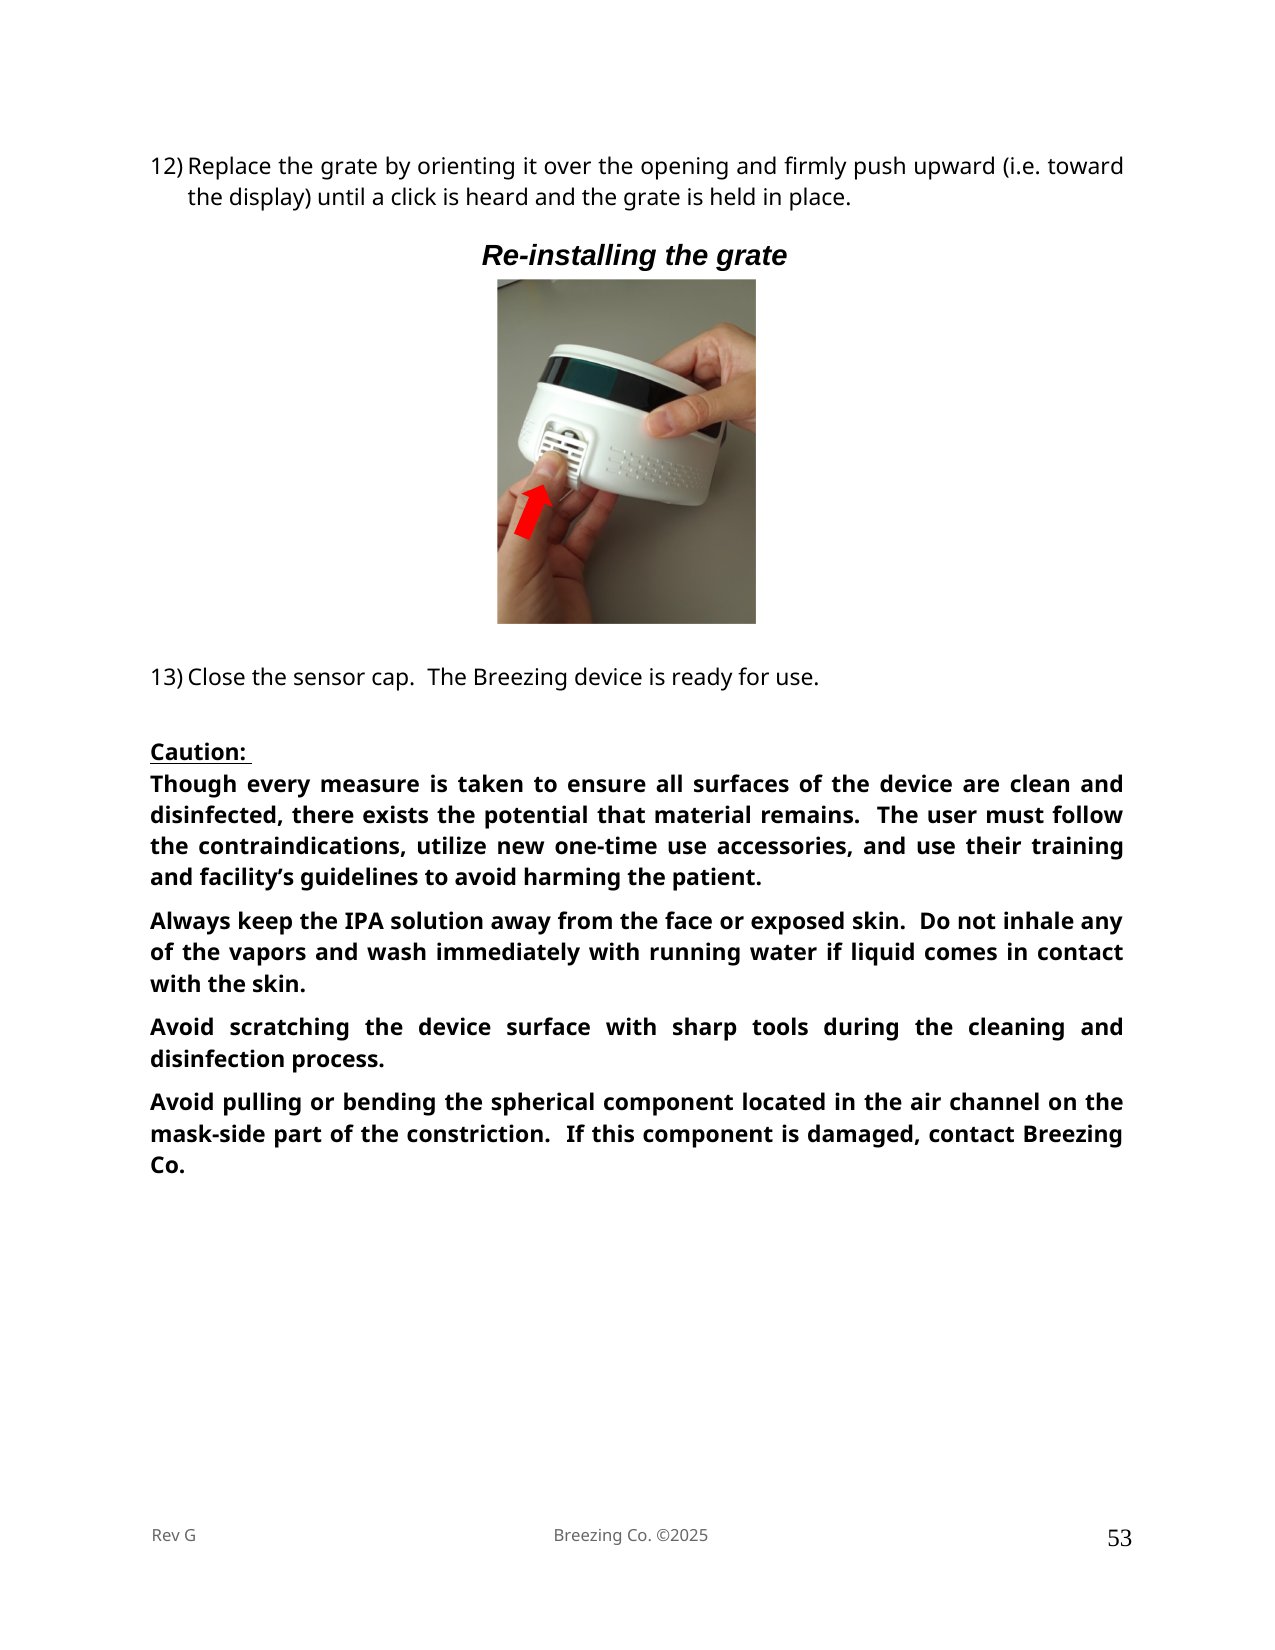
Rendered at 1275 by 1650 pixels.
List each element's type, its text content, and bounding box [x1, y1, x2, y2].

text Avoid scratching the device surface with sharp tools during the cleaning and disinfection process. [150, 1011, 1125, 1074]
text Caution: [150, 736, 1125, 767]
text Though every measure is taken to ensure all surfaces of the device are clean and disinfected, there exists the potential that material remains. The user must follow the contraindications, utilize new one-time use accessories, and use their training and facility’s guidelines to avoid harming the patient. [150, 767, 1125, 892]
text Always keep the IPA solution away from the face or exposed skin. Do not inhale any of the vapors and wash immediately with running water if liquid comes in contact with the skin. [150, 905, 1125, 999]
list Close the sensor cap. The Breezing device is ready for use. [150, 250, 1125, 692]
list Replace the grate by orienting it over the opening and firmly push upward (i.e. toward the display) until a click is heard and the grate is held in place. [150, 150, 1125, 212]
picture [498, 280, 755, 623]
text Avoid pulling or bending the spherical component located in the air channel on the mask-side part of the constriction. If this component is damaged, contact Breezing Co. [150, 1086, 1125, 1180]
